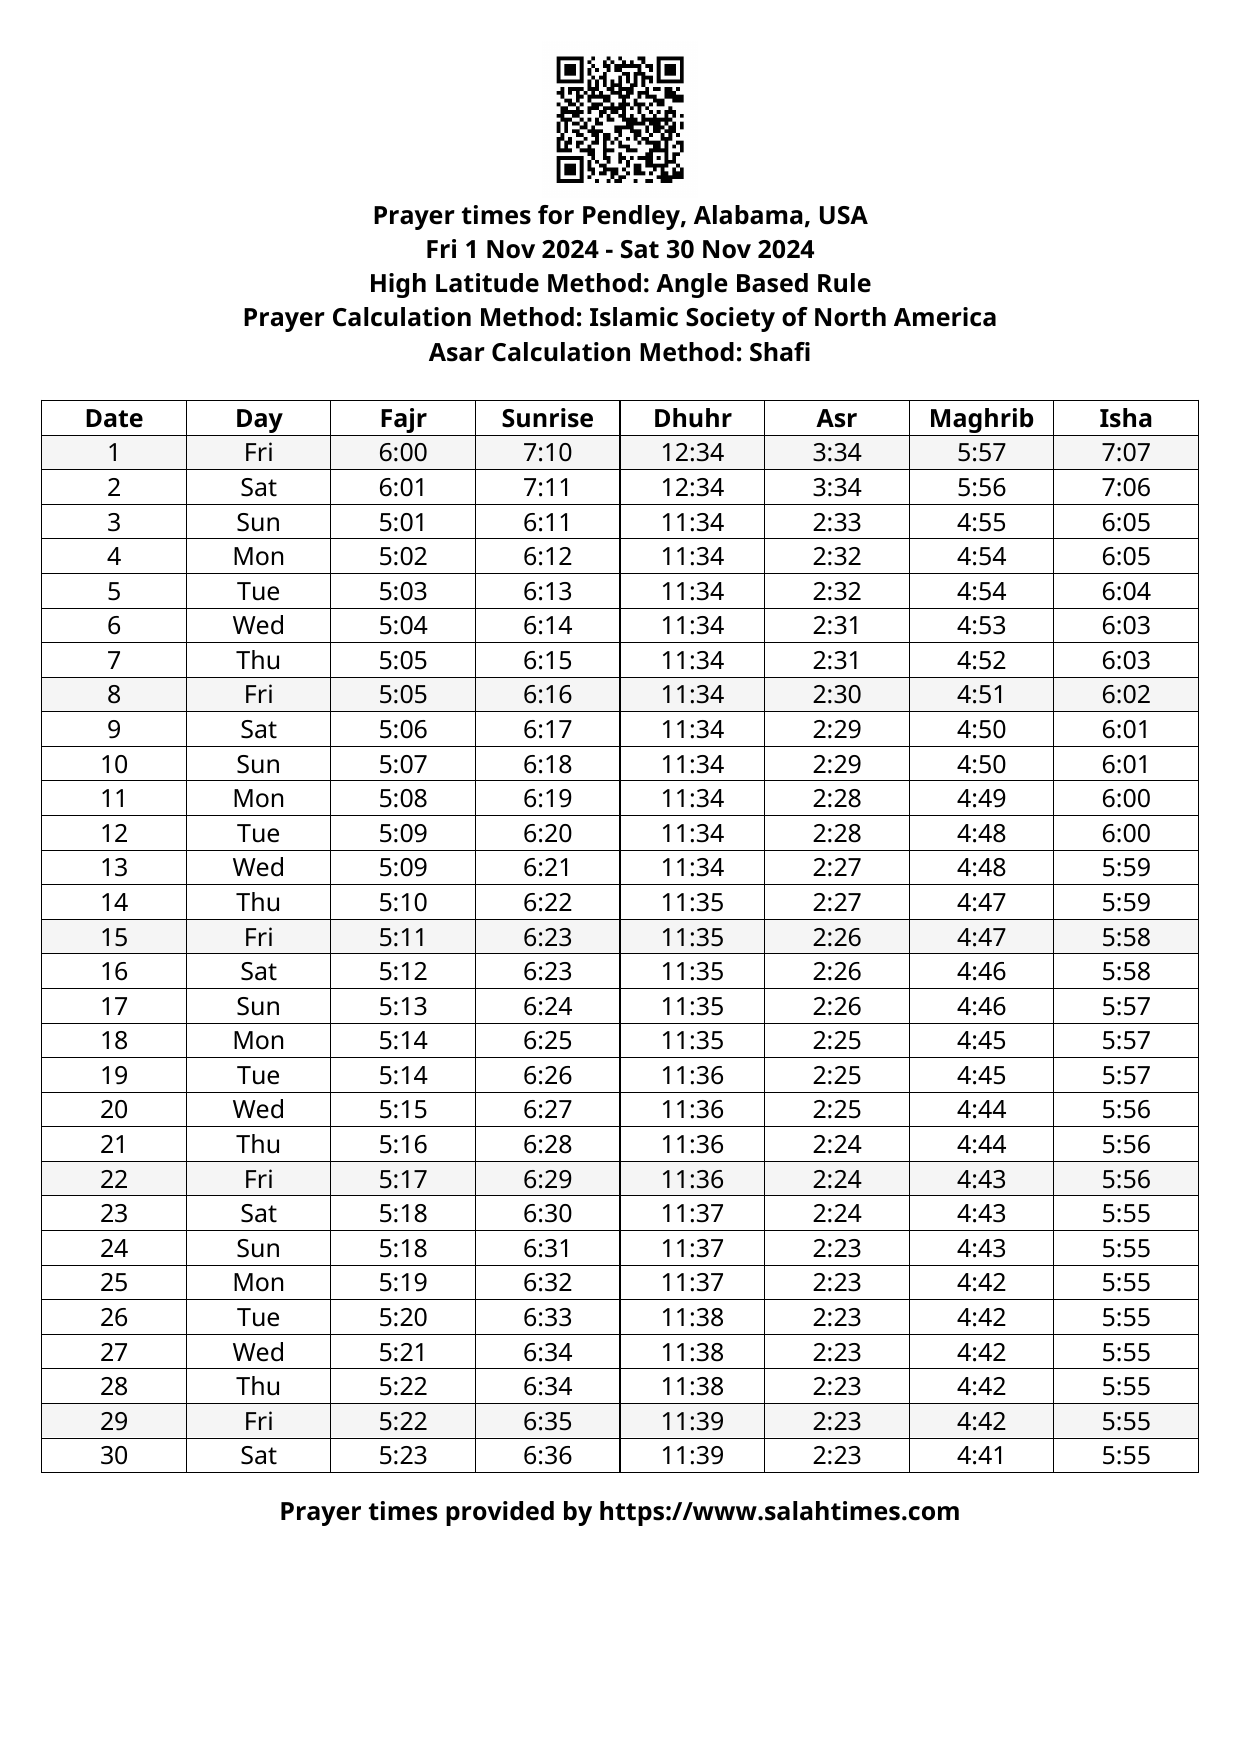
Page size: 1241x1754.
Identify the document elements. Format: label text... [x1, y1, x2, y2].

table_cell 6 [42, 609, 186, 642]
table_cell 4:47 [910, 885, 1053, 919]
table_cell 5 [42, 574, 186, 607]
table_cell 5:18 [331, 1196, 475, 1230]
table_cell 5:01 [331, 505, 475, 538]
table_cell 2:30 [765, 678, 909, 711]
table_cell 7:07 [1054, 436, 1198, 469]
table_cell 6:27 [476, 1093, 619, 1126]
table_cell 5:06 [331, 712, 475, 746]
table_cell Thu [187, 885, 330, 919]
table_cell 11:35 [621, 920, 764, 953]
table_cell 5:08 [331, 781, 475, 815]
table_cell 5:14 [331, 1058, 475, 1092]
table_cell 4:48 [910, 851, 1053, 884]
table_cell Mon [187, 539, 330, 573]
table_cell 4:53 [910, 609, 1053, 642]
table_cell Wed [187, 1093, 330, 1126]
table_cell 1 [42, 436, 186, 469]
table_cell Sat [187, 470, 330, 504]
table_cell 2:24 [765, 1127, 909, 1161]
table_cell 5:05 [331, 643, 475, 677]
table_cell 2:23 [765, 1266, 909, 1299]
table_cell 6:02 [1054, 678, 1198, 711]
table_cell 5:55 [1054, 1300, 1198, 1334]
table_cell 6:33 [476, 1300, 619, 1334]
table_cell 6:21 [476, 851, 619, 884]
table_cell 5:57 [1054, 1058, 1198, 1092]
table_cell 2 [42, 470, 186, 504]
table_cell 6:28 [476, 1127, 619, 1161]
table_cell 4:54 [910, 574, 1053, 607]
table_cell 5:55 [1054, 1404, 1198, 1437]
table_cell 6:20 [476, 816, 619, 849]
table_cell 11:34 [621, 678, 764, 711]
table_cell 4:43 [910, 1231, 1053, 1264]
table_cell 4:45 [910, 1058, 1053, 1092]
table_cell Tue [187, 816, 330, 849]
table_cell 24 [42, 1231, 186, 1264]
table_cell 6:12 [476, 539, 619, 573]
table_cell 6:01 [1054, 712, 1198, 746]
table_cell 12:34 [621, 470, 764, 504]
table_cell 5:11 [331, 920, 475, 953]
table_cell 4 [42, 539, 186, 573]
table_cell 11:37 [621, 1231, 764, 1264]
table_cell 5:16 [331, 1127, 475, 1161]
table_cell 6:35 [476, 1404, 619, 1437]
table_cell Thu [187, 1127, 330, 1161]
table_cell 6:05 [1054, 539, 1198, 573]
table_cell 4:42 [910, 1335, 1053, 1368]
table_cell 6:29 [476, 1162, 619, 1195]
table_cell 2:23 [765, 1404, 909, 1437]
table_cell 11:34 [621, 643, 764, 677]
table_cell 5:57 [1054, 1024, 1198, 1057]
table_cell 5:09 [331, 816, 475, 849]
table_cell 4:51 [910, 678, 1053, 711]
table_cell 22 [42, 1162, 186, 1195]
table_cell 6:15 [476, 643, 619, 677]
table_cell 5:19 [331, 1266, 475, 1299]
table_cell 8 [42, 678, 186, 711]
table_cell 5:55 [1054, 1266, 1198, 1299]
table_cell 5:17 [331, 1162, 475, 1195]
table_cell 6:34 [476, 1335, 619, 1368]
table_cell 11:37 [621, 1196, 764, 1230]
text Prayer times for Pendley, Alabama, USA [42, 198, 1198, 232]
table_cell 29 [42, 1404, 186, 1437]
table_cell 16 [42, 954, 186, 988]
table_cell 4:46 [910, 989, 1053, 1022]
table_cell 5:05 [331, 678, 475, 711]
table_cell 2:23 [765, 1369, 909, 1403]
table_cell 2:33 [765, 505, 909, 538]
table_cell 11:34 [621, 747, 764, 780]
table_cell 5:09 [331, 851, 475, 884]
table_cell 5:55 [1054, 1335, 1198, 1368]
table_cell 5:22 [331, 1369, 475, 1403]
table_cell 5:20 [331, 1300, 475, 1334]
table_cell 4:45 [910, 1024, 1053, 1057]
table_cell 20 [42, 1093, 186, 1126]
table_cell 6:14 [476, 609, 619, 642]
table_cell 11:34 [621, 712, 764, 746]
text High Latitude Method: Angle Based Rule [42, 266, 1198, 300]
table_cell Tue [187, 1300, 330, 1334]
table_cell 6:00 [1054, 816, 1198, 849]
table_cell 2:26 [765, 920, 909, 953]
table_cell 6:03 [1054, 609, 1198, 642]
table_cell 7:06 [1054, 470, 1198, 504]
table_header Maghrib [910, 401, 1053, 434]
table_cell 6:13 [476, 574, 619, 607]
table_cell 6:26 [476, 1058, 619, 1092]
table_cell 17 [42, 989, 186, 1022]
table_cell 4:49 [910, 781, 1053, 815]
table_cell 5:59 [1054, 851, 1198, 884]
table_cell 2:31 [765, 609, 909, 642]
table_cell 5:21 [331, 1335, 475, 1368]
table_cell 11:38 [621, 1300, 764, 1334]
table_cell 30 [42, 1439, 186, 1472]
table_cell 5:12 [331, 954, 475, 988]
table_cell 3 [42, 505, 186, 538]
table_cell Sun [187, 505, 330, 538]
table_cell Fri [187, 920, 330, 953]
table_cell 5:56 [910, 470, 1053, 504]
table_cell 12 [42, 816, 186, 849]
table_cell 11:35 [621, 885, 764, 919]
table_cell Wed [187, 851, 330, 884]
table_cell Fri [187, 1404, 330, 1437]
table_cell 2:26 [765, 989, 909, 1022]
table_cell 4:43 [910, 1162, 1053, 1195]
table_cell 2:27 [765, 851, 909, 884]
table_cell Sat [187, 954, 330, 988]
table_cell Sat [187, 1439, 330, 1472]
table_cell Wed [187, 1335, 330, 1368]
table_cell 6:25 [476, 1024, 619, 1057]
table_cell 4:52 [910, 643, 1053, 677]
table_cell 5:02 [331, 539, 475, 573]
table_cell 5:04 [331, 609, 475, 642]
table_header Day [187, 401, 330, 434]
text Prayer Calculation Method: Islamic Society of North America [42, 300, 1198, 334]
table_cell Sat [187, 1196, 330, 1230]
table_cell 2:29 [765, 712, 909, 746]
table_cell 15 [42, 920, 186, 953]
table_header Sunrise [476, 401, 619, 434]
table_cell 3:34 [765, 436, 909, 469]
table_cell 11:39 [621, 1439, 764, 1472]
table_cell 5:15 [331, 1093, 475, 1126]
table_cell 2:26 [765, 954, 909, 988]
table_cell 7 [42, 643, 186, 677]
table_cell 11:38 [621, 1369, 764, 1403]
table_cell 2:23 [765, 1300, 909, 1334]
table_cell 5:56 [1054, 1127, 1198, 1161]
table_cell 4:42 [910, 1404, 1053, 1437]
table_cell 2:31 [765, 643, 909, 677]
table_cell 2:25 [765, 1058, 909, 1092]
table_cell 6:05 [1054, 505, 1198, 538]
table_cell 5:10 [331, 885, 475, 919]
table_cell 4:46 [910, 954, 1053, 988]
table_cell 2:24 [765, 1196, 909, 1230]
table_cell Sat [187, 712, 330, 746]
table_cell 11:34 [621, 816, 764, 849]
table_cell 4:42 [910, 1266, 1053, 1299]
table_cell Tue [187, 574, 330, 607]
table_cell 4:50 [910, 747, 1053, 780]
table_cell 4:50 [910, 712, 1053, 746]
table_cell 2:27 [765, 885, 909, 919]
table_cell Sun [187, 989, 330, 1022]
table_cell 11:35 [621, 1024, 764, 1057]
table_cell 6:23 [476, 920, 619, 953]
table_cell 19 [42, 1058, 186, 1092]
table_cell 5:57 [910, 436, 1053, 469]
table_cell 11:36 [621, 1127, 764, 1161]
table_cell 4:41 [910, 1439, 1053, 1472]
table_cell 4:44 [910, 1093, 1053, 1126]
table_cell 2:23 [765, 1335, 909, 1368]
table_header Date [42, 401, 186, 434]
table_cell 9 [42, 712, 186, 746]
table_cell 5:13 [331, 989, 475, 1022]
table_cell Tue [187, 1058, 330, 1092]
table_cell Fri [187, 678, 330, 711]
table_cell 6:00 [331, 436, 475, 469]
table_cell 11:39 [621, 1404, 764, 1437]
table_cell 2:28 [765, 781, 909, 815]
table_cell 6:11 [476, 505, 619, 538]
table_cell Mon [187, 1024, 330, 1057]
text Fri 1 Nov 2024 - Sat 30 Nov 2024 [42, 232, 1198, 266]
table_cell 11:34 [621, 851, 764, 884]
table_cell Thu [187, 1369, 330, 1403]
table_cell 10 [42, 747, 186, 780]
table_cell 5:58 [1054, 920, 1198, 953]
table_cell 14 [42, 885, 186, 919]
table_cell 6:18 [476, 747, 619, 780]
table_cell 4:54 [910, 539, 1053, 573]
table_cell 18 [42, 1024, 186, 1057]
table_cell 12:34 [621, 436, 764, 469]
table_cell 4:44 [910, 1127, 1053, 1161]
table_cell 5:55 [1054, 1196, 1198, 1230]
table_cell 6:01 [331, 470, 475, 504]
table_cell 13 [42, 851, 186, 884]
table_cell 11:38 [621, 1335, 764, 1368]
table_cell 11:34 [621, 505, 764, 538]
table_cell 5:57 [1054, 989, 1198, 1022]
table_cell Sun [187, 1231, 330, 1264]
table_cell 6:03 [1054, 643, 1198, 677]
table_cell 2:25 [765, 1024, 909, 1057]
table_cell 11:34 [621, 781, 764, 815]
table_cell 2:28 [765, 816, 909, 849]
table_cell 6:19 [476, 781, 619, 815]
table_cell 21 [42, 1127, 186, 1161]
table_cell 6:31 [476, 1231, 619, 1264]
table_cell 6:34 [476, 1369, 619, 1403]
table_cell Sun [187, 747, 330, 780]
table_cell 6:24 [476, 989, 619, 1022]
table_cell 6:00 [1054, 781, 1198, 815]
table_cell 5:07 [331, 747, 475, 780]
table_cell 5:03 [331, 574, 475, 607]
table_cell 5:22 [331, 1404, 475, 1437]
table_cell 7:11 [476, 470, 619, 504]
table_cell 6:32 [476, 1266, 619, 1299]
table_cell 4:42 [910, 1300, 1053, 1334]
table_cell 4:47 [910, 920, 1053, 953]
table_cell 6:23 [476, 954, 619, 988]
table_cell 28 [42, 1369, 186, 1403]
table_cell 2:25 [765, 1093, 909, 1126]
table_cell 6:36 [476, 1439, 619, 1472]
table_cell 11:34 [621, 609, 764, 642]
table_cell 5:18 [331, 1231, 475, 1264]
table_cell 23 [42, 1196, 186, 1230]
table_header Dhuhr [621, 401, 764, 434]
table_cell 11:34 [621, 539, 764, 573]
table_cell 11:34 [621, 574, 764, 607]
table_cell 4:42 [910, 1369, 1053, 1403]
table_cell 3:34 [765, 470, 909, 504]
table_cell 4:55 [910, 505, 1053, 538]
table_cell 5:55 [1054, 1439, 1198, 1472]
table_cell 11:35 [621, 954, 764, 988]
table_header Fajr [331, 401, 475, 434]
table_cell 11:37 [621, 1266, 764, 1299]
table_cell Mon [187, 1266, 330, 1299]
table_cell 2:32 [765, 574, 909, 607]
table_cell 4:48 [910, 816, 1053, 849]
table_cell 26 [42, 1300, 186, 1334]
table_cell 5:55 [1054, 1231, 1198, 1264]
table_cell 2:32 [765, 539, 909, 573]
table_cell 11 [42, 781, 186, 815]
table_header Isha [1054, 401, 1198, 434]
table_cell Thu [187, 643, 330, 677]
table_cell 27 [42, 1335, 186, 1368]
table_cell 5:56 [1054, 1162, 1198, 1195]
table_cell 2:23 [765, 1231, 909, 1264]
table_cell 2:29 [765, 747, 909, 780]
table_cell 11:36 [621, 1162, 764, 1195]
table_cell 7:10 [476, 436, 619, 469]
table_cell Wed [187, 609, 330, 642]
table_cell 5:23 [331, 1439, 475, 1472]
table_cell 4:43 [910, 1196, 1053, 1230]
table_header Asr [765, 401, 909, 434]
table_cell 2:24 [765, 1162, 909, 1195]
text Prayer times provided by https://www.salahtimes.com [42, 1494, 1198, 1528]
table_cell 5:58 [1054, 954, 1198, 988]
table_cell 6:17 [476, 712, 619, 746]
table_cell 6:22 [476, 885, 619, 919]
table_cell 5:55 [1054, 1369, 1198, 1403]
table_cell 6:04 [1054, 574, 1198, 607]
table_cell Mon [187, 781, 330, 815]
table_cell 6:16 [476, 678, 619, 711]
table_cell 25 [42, 1266, 186, 1299]
table_cell 6:01 [1054, 747, 1198, 780]
table_cell 11:36 [621, 1058, 764, 1092]
table_cell 6:30 [476, 1196, 619, 1230]
table_cell 5:56 [1054, 1093, 1198, 1126]
table_cell 11:35 [621, 989, 764, 1022]
table_cell 5:59 [1054, 885, 1198, 919]
table_cell 11:36 [621, 1093, 764, 1126]
picture [542, 41, 699, 198]
table_cell Fri [187, 436, 330, 469]
table_cell 5:14 [331, 1024, 475, 1057]
table_cell 2:23 [765, 1439, 909, 1472]
table_cell Fri [187, 1162, 330, 1195]
text Asar Calculation Method: Shafi [42, 334, 1198, 368]
